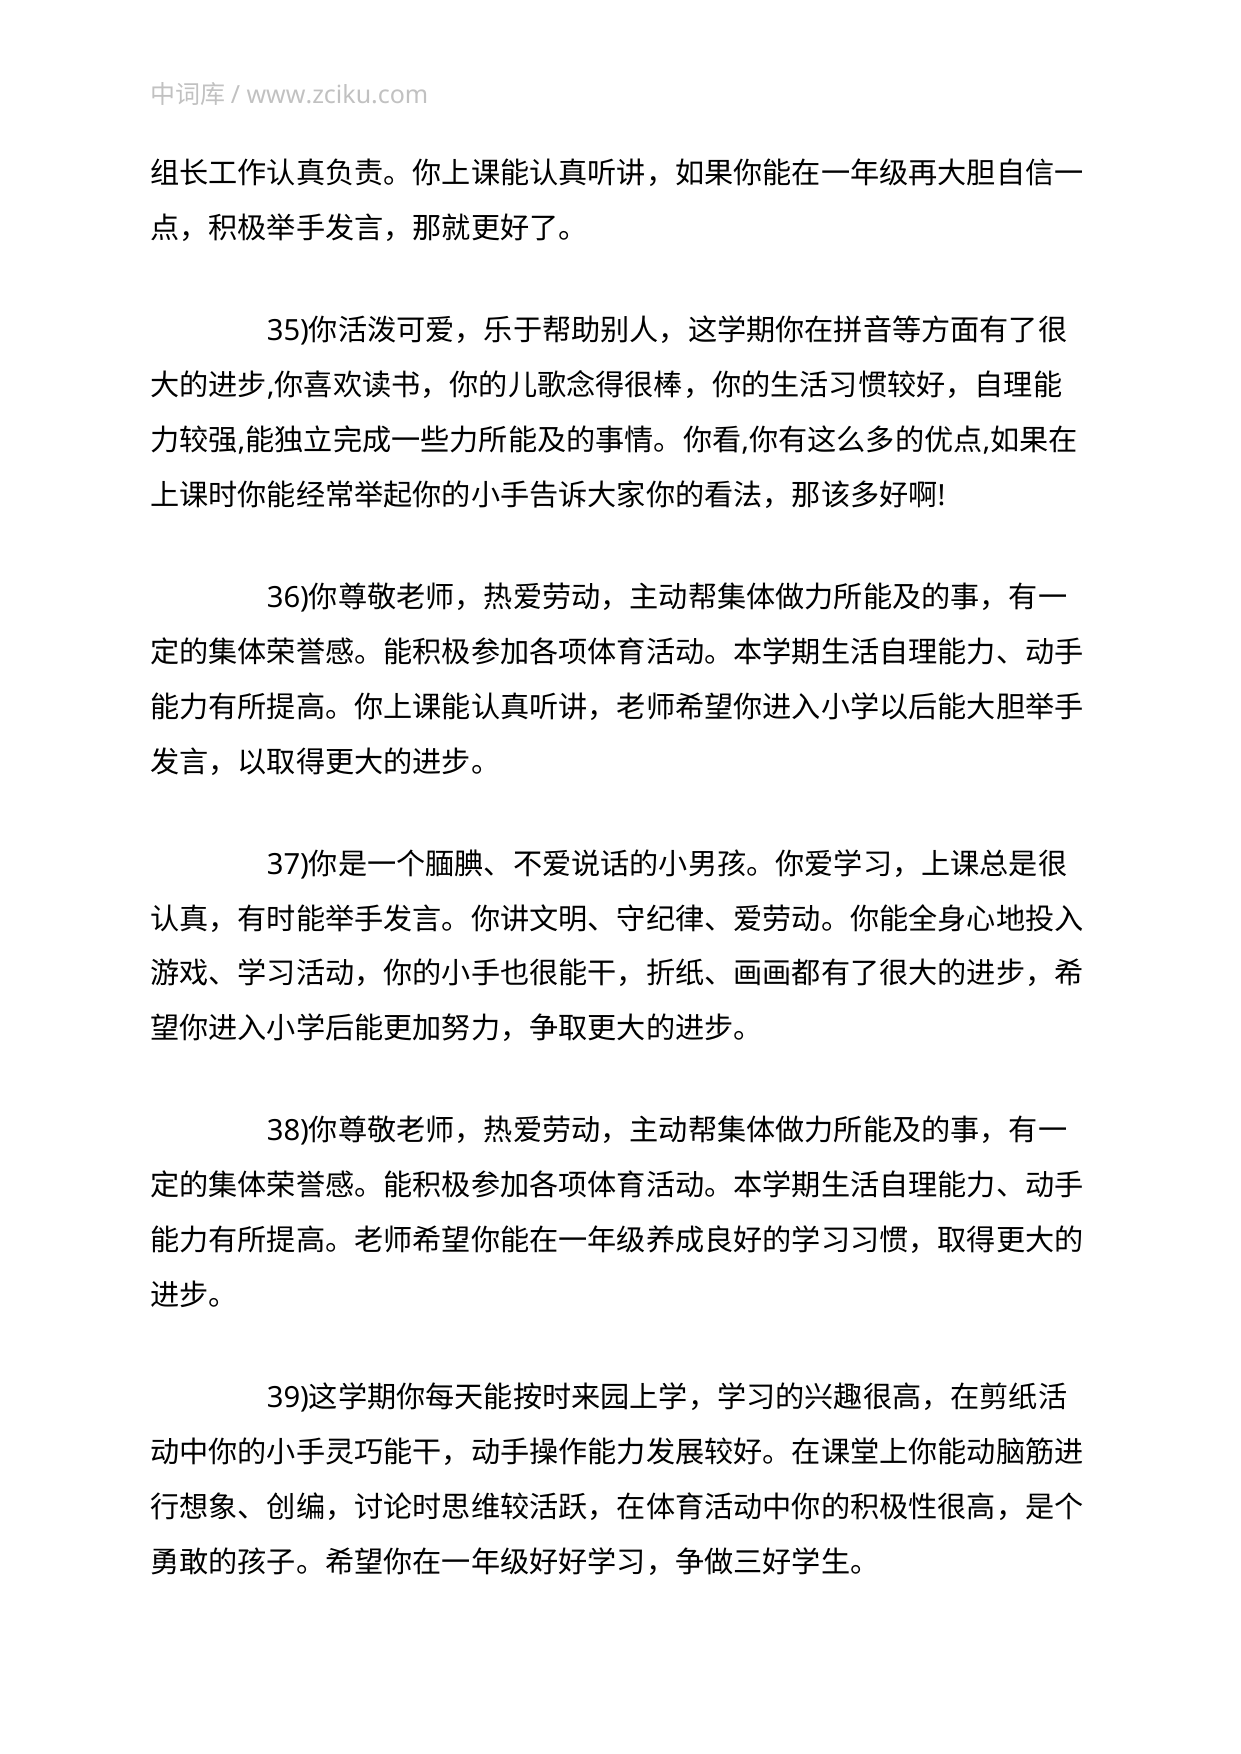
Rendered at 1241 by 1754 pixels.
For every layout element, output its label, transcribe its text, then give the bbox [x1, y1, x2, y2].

text 37)你是一个腼腆、不爱说话的小男孩。你爱学习，上课总是很认真，有时能举手发言。你讲文明、守纪律、爱劳动。你能全身心地投入游戏、学习活动，你的小手也很能干，折纸、画画都有了很大的进步，希望你进入小学后能更加努力，争取更大的进步。 [150, 840, 1090, 1047]
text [150, 150, 1090, 247]
text 35)你活泼可爱，乐于帮助别人，这学期你在拼音等方面有了很大的进步,你喜欢读书，你的儿歌念得很棒，你的生活习惯较好，自理能力较强,能独立完成一些力所能及的事情。你看,你有这么多的优点,如果在上课时你能经常举起你的小手告诉大家你的看法，那该多好啊! [150, 307, 1090, 514]
text 38)你尊敬老师，热爱劳动，主动帮集体做力所能及的事，有一定的集体荣誉感。能积极参加各项体育活动。本学期生活自理能力、动手能力有所提高。老师希望你能在一年级养成良好的学习习惯，取得更大的进步。 [150, 1107, 1090, 1314]
text 39)这学期你每天能按时来园上学，学习的兴趣很高，在剪纸活动中你的小手灵巧能干，动手操作能力发展较好。在课堂上你能动脑筋进行想象、创编，讨论时思维较活跃，在体育活动中你的积极性很高，是个勇敢的孩子。希望你在一年级好好学习，争做三好学生。 [150, 1373, 1090, 1580]
text 36)你尊敬老师，热爱劳动，主动帮集体做力所能及的事，有一定的集体荣誉感。能积极参加各项体育活动。本学期生活自理能力、动手能力有所提高。你上课能认真听讲，老师希望你进入小学以后能大胆举手发言，以取得更大的进步。 [150, 574, 1090, 781]
